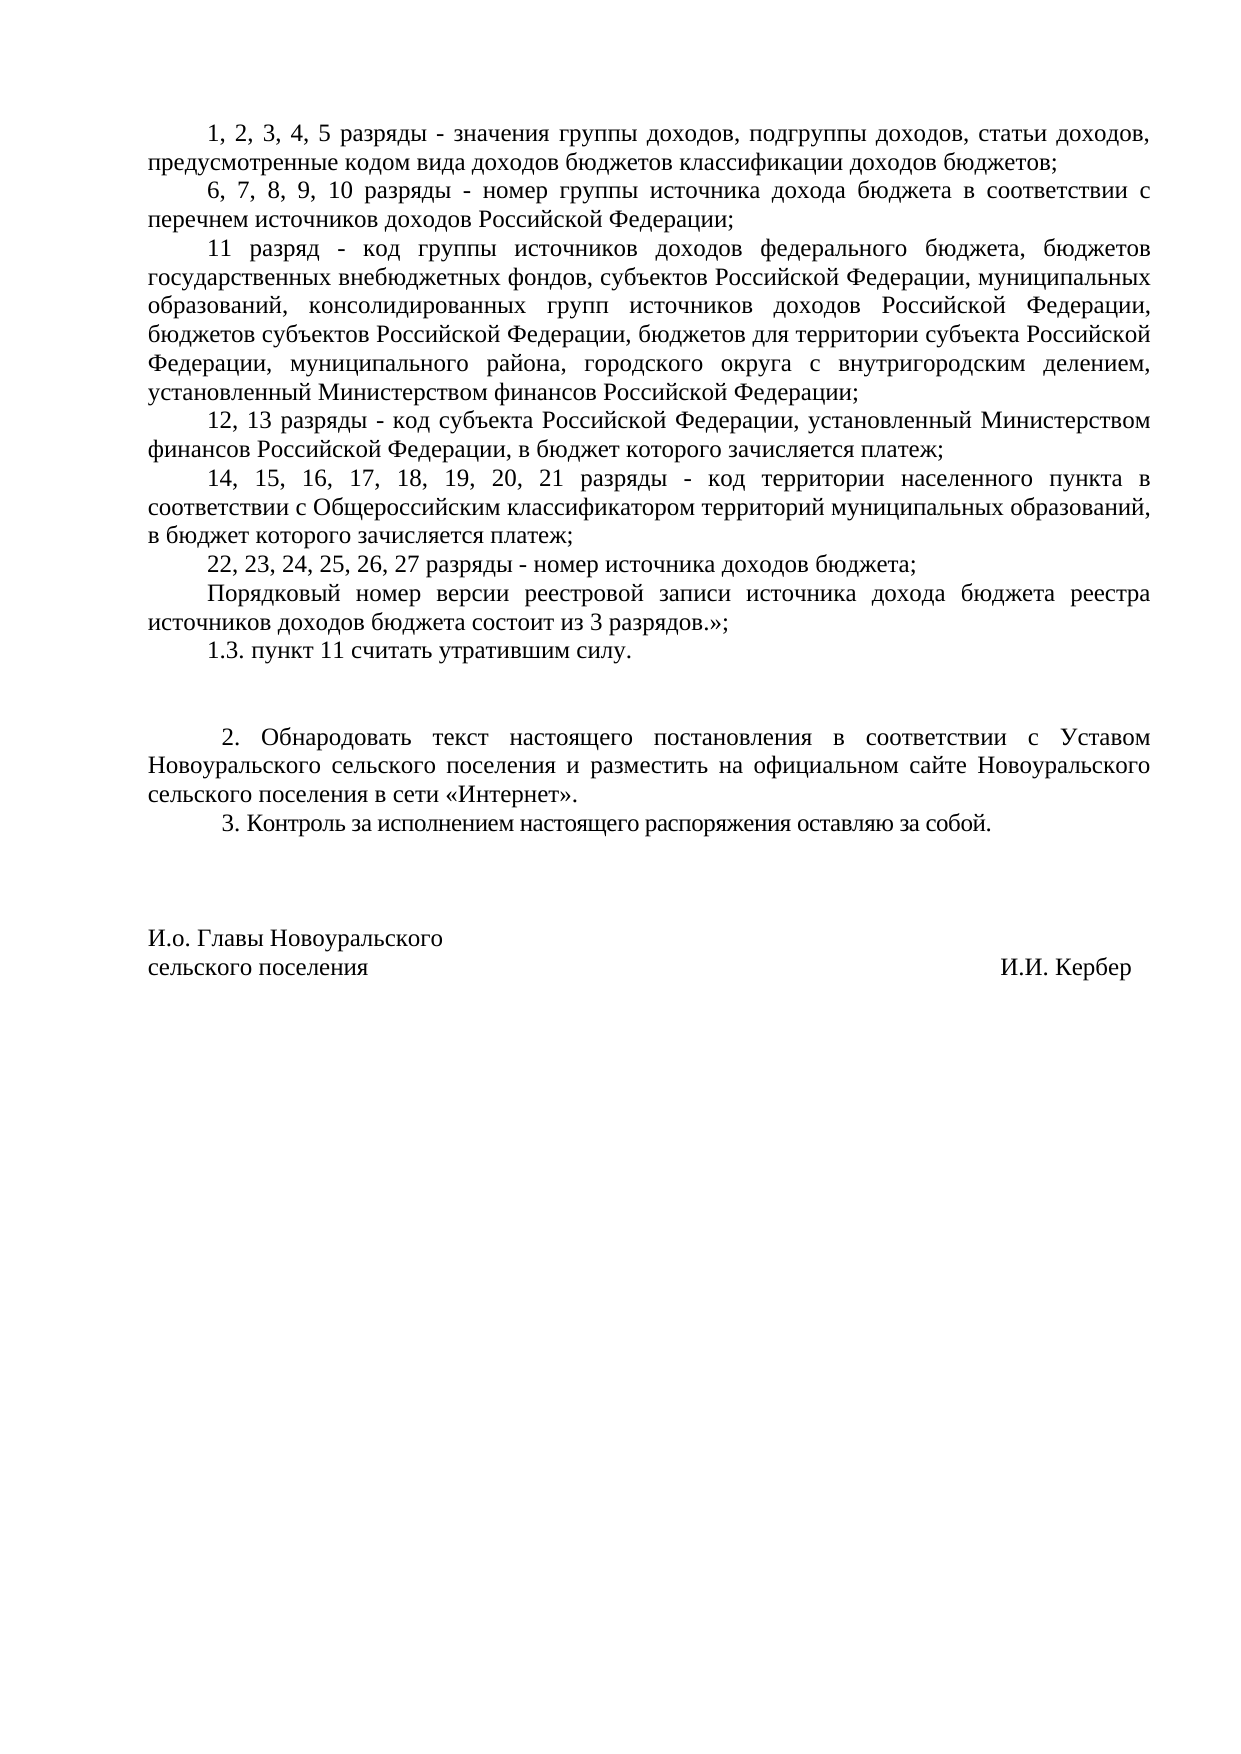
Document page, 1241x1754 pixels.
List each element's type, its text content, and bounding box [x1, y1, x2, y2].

text 1, 2, 3, 4, 5 разряды - значения группы доходов, подгруппы доходов, статьи доходов, предусмотренные кодом вида доходов бюджетов классификации доходов бюджетов; [148, 118, 1152, 176]
text Порядковый номер версии реестровой записи источника дохода бюджета реестра источников доходов бюджета состоит из 3 разрядов.»; [148, 578, 1152, 636]
text 3. Контроль за исполнением настоящего распоряжения оставляю за собой. [148, 808, 1152, 837]
text 12, 13 разряды - код субъекта Российской Федерации, установленный Министерством финансов Российской Федерации, в бюджет которого зачисляется платеж; [148, 406, 1152, 463]
text сельского поселения И.И. Кербер [148, 952, 1152, 981]
text 14, 15, 16, 17, 18, 19, 20, 21 разряды - код территории населенного пункта в соответствии с Общероссийским классификатором территорий муниципальных образований, в бюджет которого зачисляется платеж; [148, 463, 1152, 549]
text И.о. Главы Новоуральского [148, 923, 1152, 952]
text 11 разряд - код группы источников доходов федерального бюджета, бюджетов государственных внебюджетных фондов, субъектов Российской Федерации, муниципальных образований, консолидированных групп источников доходов Российской Федерации, бюджетов субъектов Российской Федерации, бюджетов для территории субъекта Российской Федерации, муниципального района, городского округа с внутригородским делением, установленный Министерством финансов Российской Федерации; [148, 233, 1152, 406]
text 6, 7, 8, 9, 10 разряды - номер группы источника дохода бюджета в соответствии с перечнем источников доходов Российской Федерации; [148, 176, 1152, 233]
text 22, 23, 24, 25, 26, 27 разряды - номер источника доходов бюджета; [148, 549, 1152, 578]
list пункт 11 считать утратившим силу. [148, 636, 1152, 664]
text 2. Обнародовать текст настоящего постановления в соответствии с Уставом Новоуральского сельского поселения и разместить на официальном сайте Новоуральского сельского поселения в сети «Интернет». [148, 722, 1152, 808]
